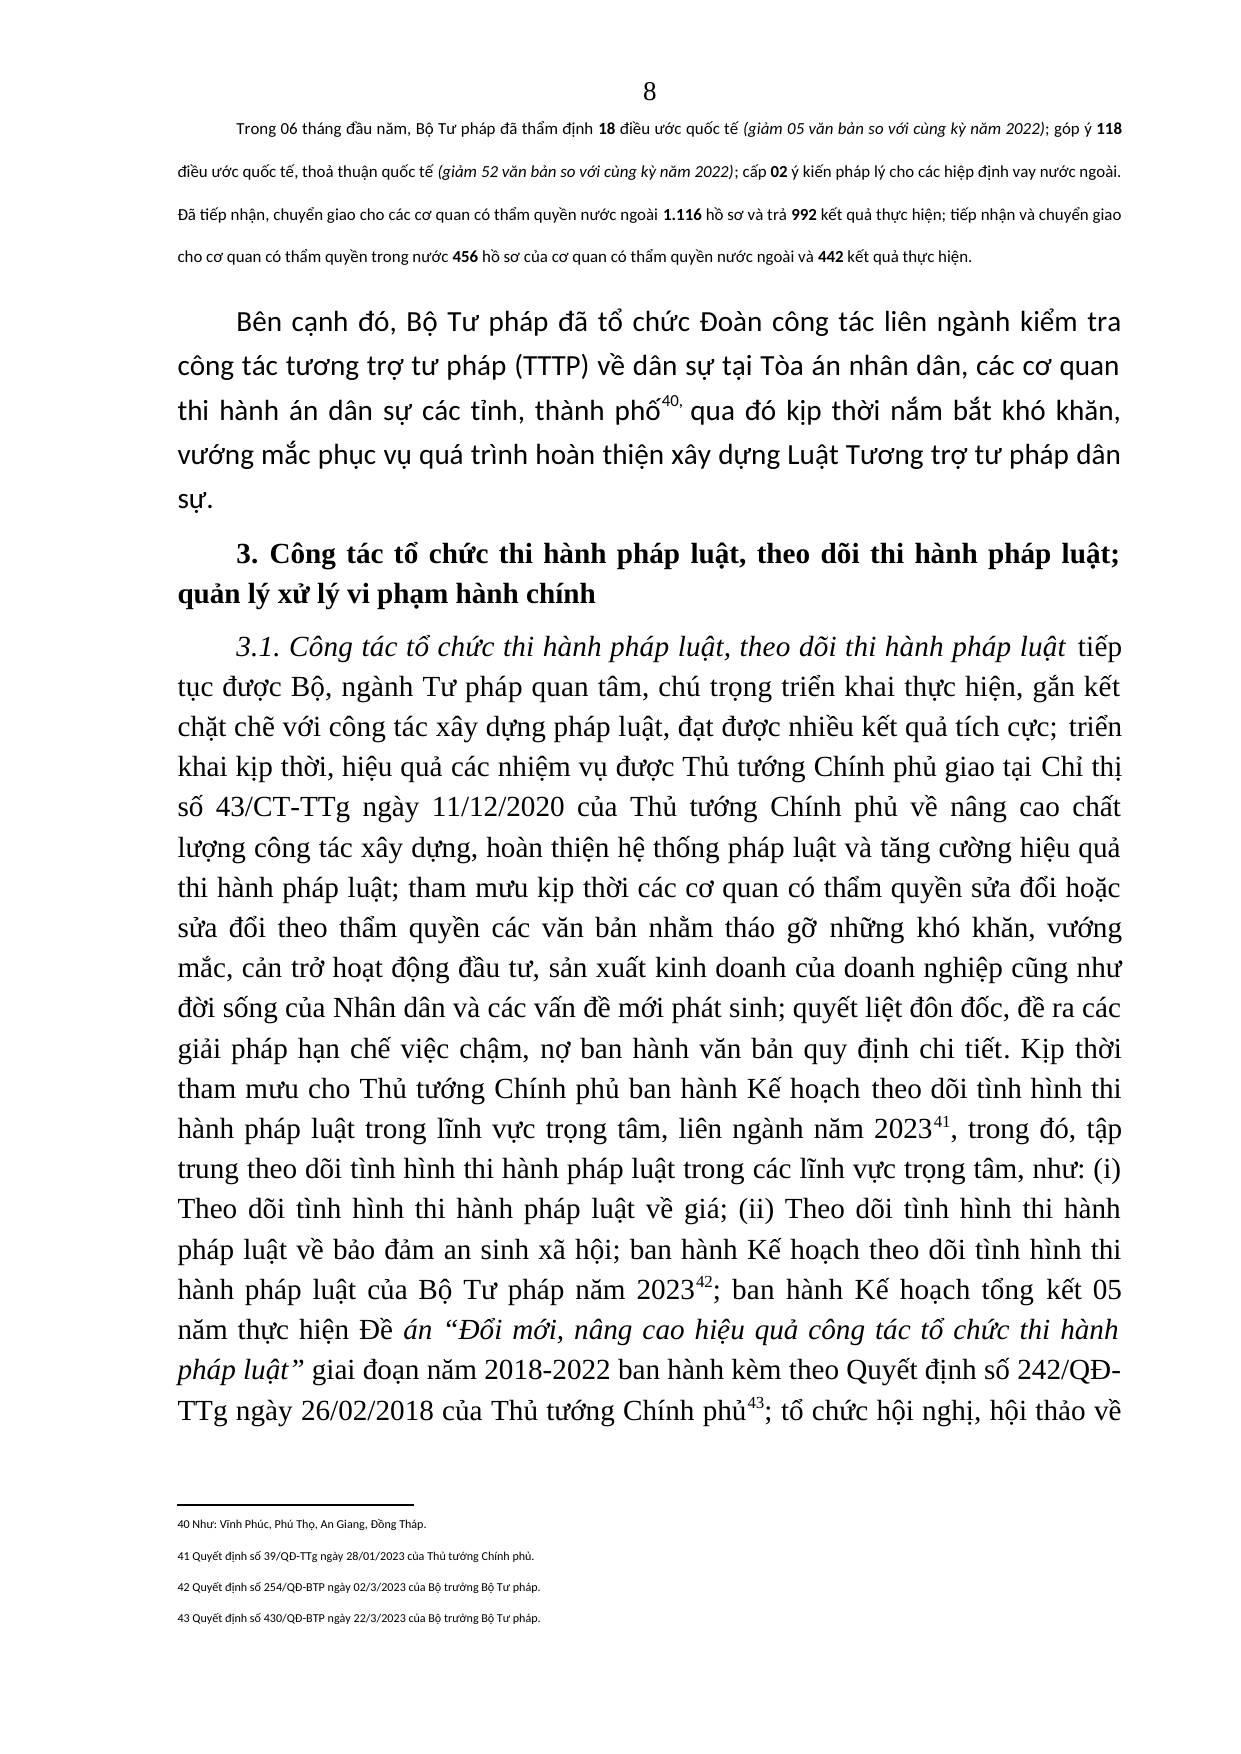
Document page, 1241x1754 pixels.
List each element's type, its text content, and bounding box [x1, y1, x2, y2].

text 3. Công tác tổ chức thi hành pháp luật, theo dõi thi hành pháp luật; quản lý xử lý vi phạm hành chính [177, 536, 1122, 609]
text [177, 629, 1122, 1426]
text Bên cạnh đó, Bộ Tư pháp đã tổ chức Đoàn công tác liên ngành kiểm tra công tác tương trợ tư pháp (TTTP) về dân sự tại Tòa án nhân dân, các cơ quan thi hành án dân sự các tỉnh, thành phố, qua đó kịp thời nắm bắt khó khăn, vướng mắc phục vụ quá trình hoàn thiện xây dựng Luật Tương trợ tư pháp dân sự. [177, 301, 1122, 516]
text Trong 06 tháng đầu năm, Bộ Tư pháp đã thẩm định 18 điều ước quốc tế (giảm 05 văn bản so với cùng kỳ năm 2022); góp ý 118 điều ước quốc tế, thoả thuận quốc tế (giảm 52 văn bản so với cùng kỳ năm 2022); cấp 02 ý kiến pháp lý cho các hiệp định vay nước ngoài. Đã tiếp nhận, chuyển giao cho các cơ quan có thẩm quyền nước ngoài 1.116 hồ sơ và trả 992 kết quả thực hiện; tiếp nhận và chuyển giao cho cơ quan có thẩm quyền trong nước 456 hồ sơ của cơ quan có thẩm quyền nước ngoài và 442 kết quả thực hiện. [177, 118, 1122, 282]
